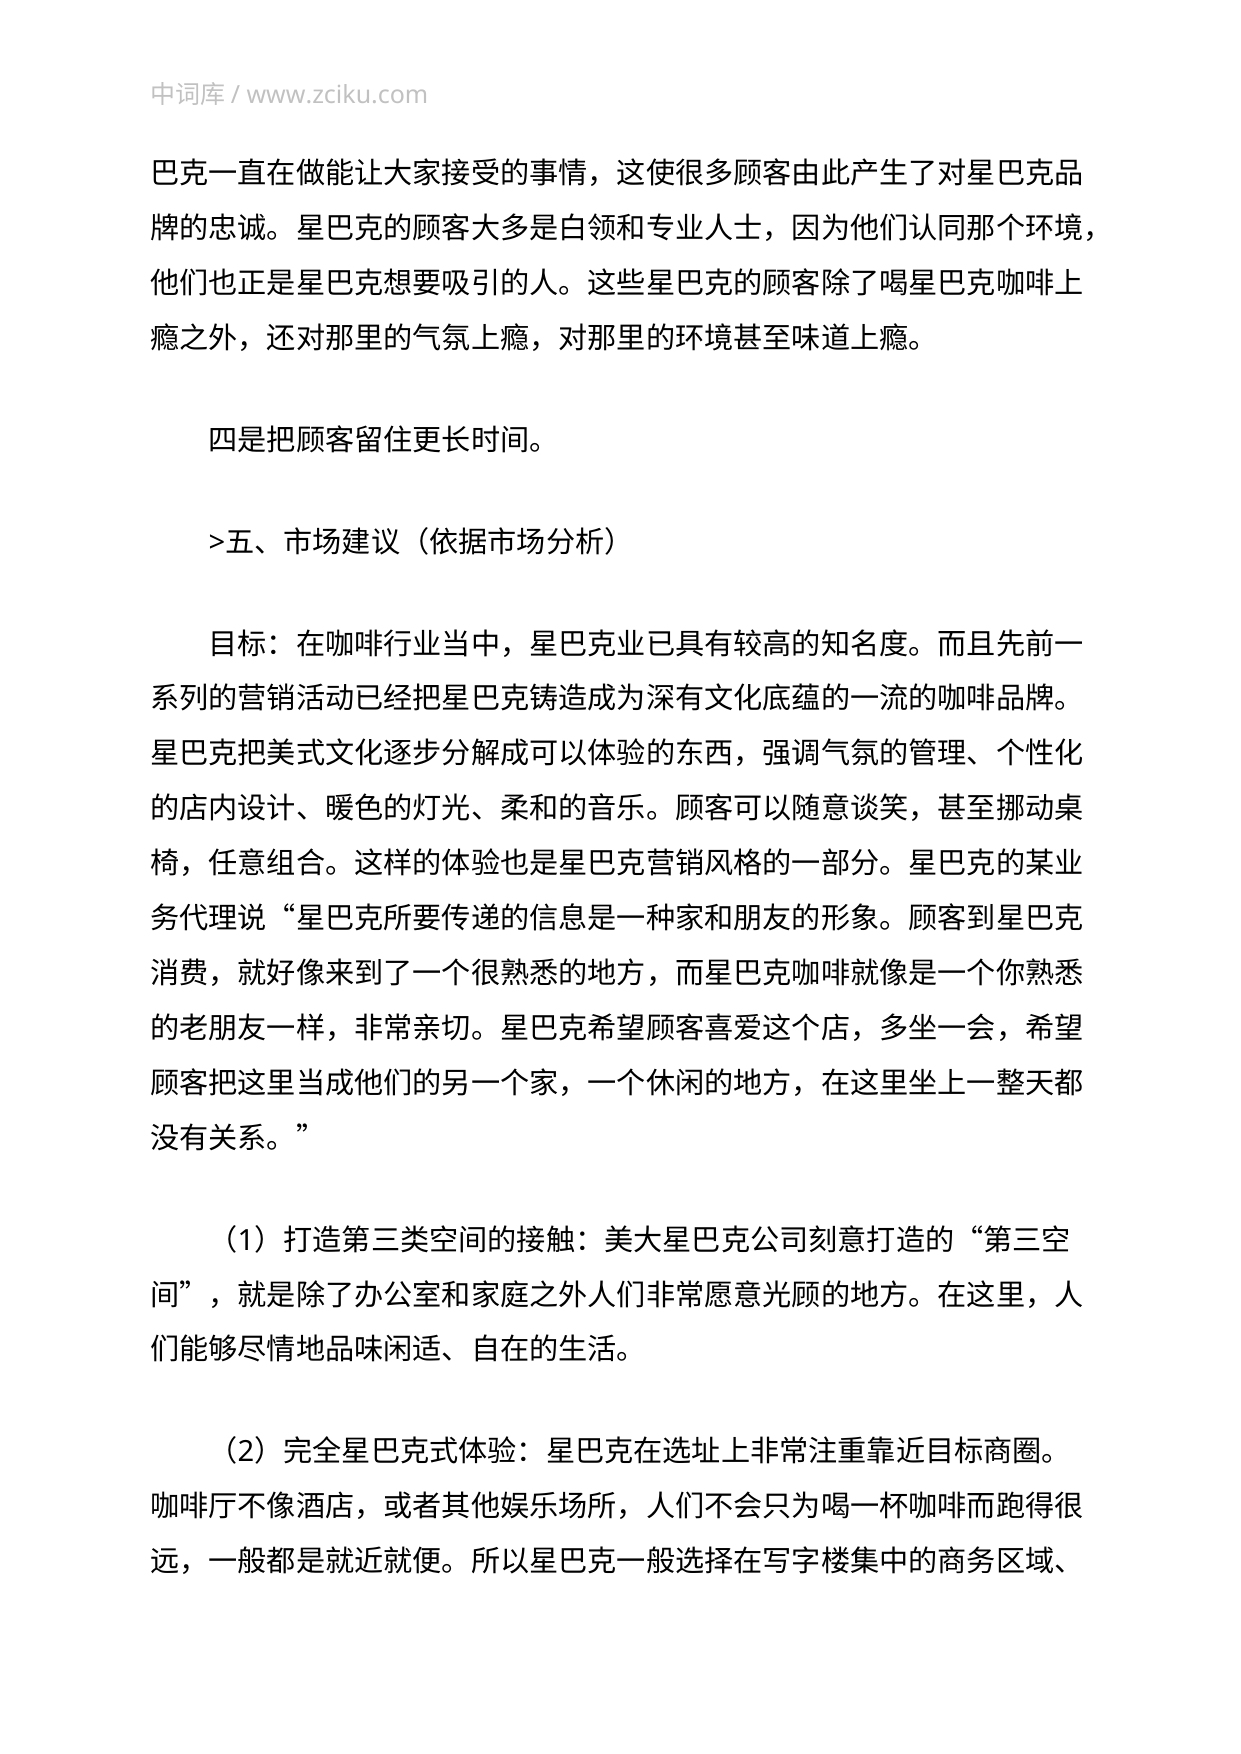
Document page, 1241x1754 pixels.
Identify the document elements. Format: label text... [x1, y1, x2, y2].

text 四是把顾客留住更长时间。 [150, 416, 1090, 459]
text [150, 150, 1090, 357]
text （1）打造第三类空间的接触：美大星巴克公司刻意打造的“第三空间”，就是除了办公室和家庭之外人们非常愿意光顾的地方。在这里，人们能够尽情地品味闲适、自在的生活。 [150, 1216, 1090, 1368]
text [150, 1428, 1090, 1580]
text 目标：在咖啡行业当中，星巴克业已具有较高的知名度。而且先前一系列的营销活动已经把星巴克铸造成为深有文化底蕴的一流的咖啡品牌。星巴克把美式文化逐步分解成可以体验的东西，强调气氛的管理、个性化的店内设计、暖色的灯光、柔和的音乐。顾客可以随意谈笑，甚至挪动桌椅，任意组合。这样的体验也是星巴克营销风格的一部分。星巴克的某业务代理说“星巴克所要传递的信息是一种家和朋友的形象。顾客到星巴克消费，就好像来到了一个很熟悉的地方，而星巴克咖啡就像是一个你熟悉的老朋友一样，非常亲切。星巴克希望顾客喜爱这个店，多坐一会，希望顾客把这里当成他们的另一个家，一个休闲的地方，在这里坐上一整天都没有关系。” [150, 620, 1090, 1157]
text >五、市场建议（依据市场分析） [150, 518, 1090, 561]
